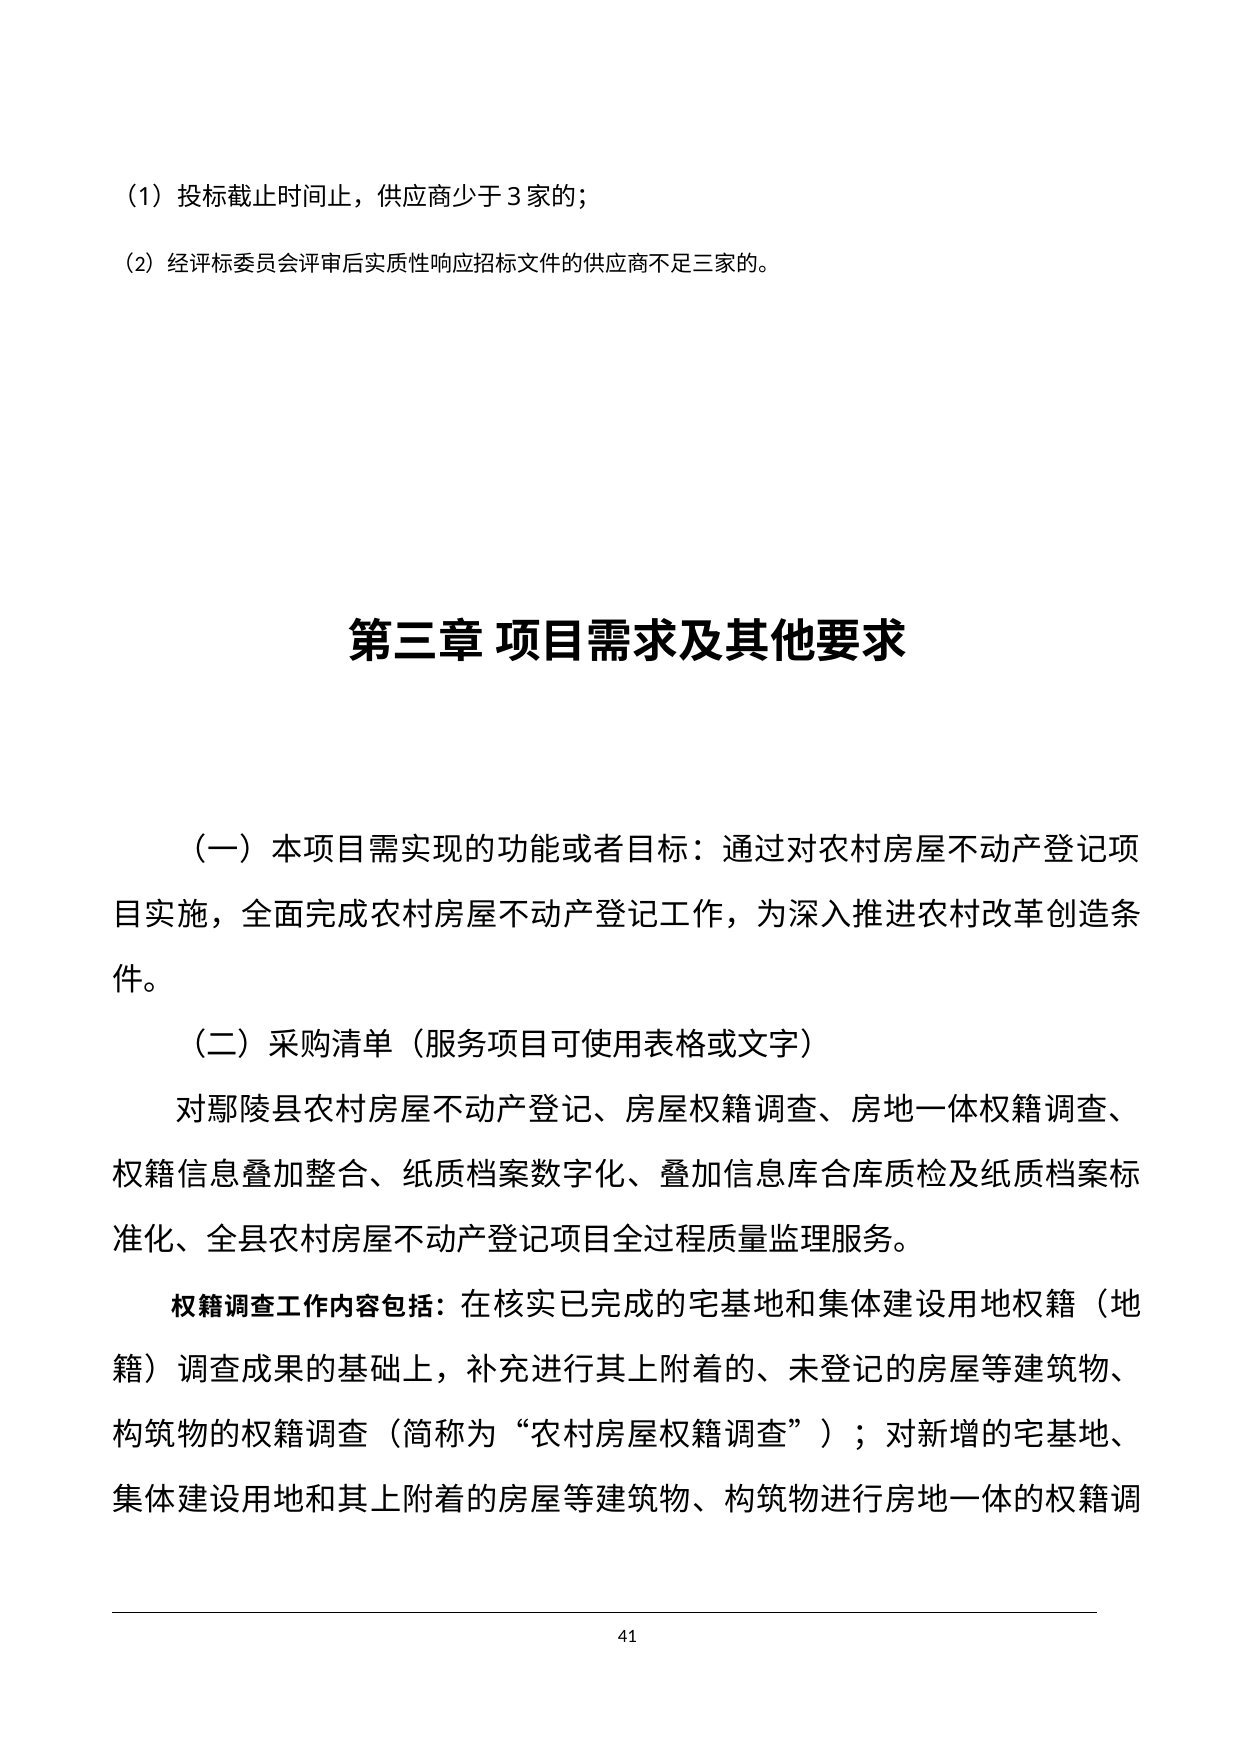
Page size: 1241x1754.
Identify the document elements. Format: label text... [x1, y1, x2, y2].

text （二）采购清单（服务项目可使用表格或文字） [112, 1009, 1142, 1074]
text （1）投标截止时间止，供应商少于3家的； [112, 162, 1142, 227]
text 对鄢陵县农村房屋不动产登记、房屋权籍调查、房地一体权籍调查、权籍信息叠加整合、纸质档案数字化、叠加信息库合库质检及纸质档案标准化、全县农村房屋不动产登记项目全过程质量监理服务。 [112, 1074, 1142, 1269]
text （一）本项目需实现的功能或者目标：通过对农村房屋不动产登记项目实施，全面完成农村房屋不动产登记工作，为深入推进农村改革创造条件。 [112, 814, 1142, 1009]
text （2）经评标委员会评审后实质性响应招标文件的供应商不足三家的。 [112, 245, 1142, 278]
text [112, 1269, 1142, 1529]
subtitle 第三章 项目需求及其他要求 [112, 589, 1142, 686]
